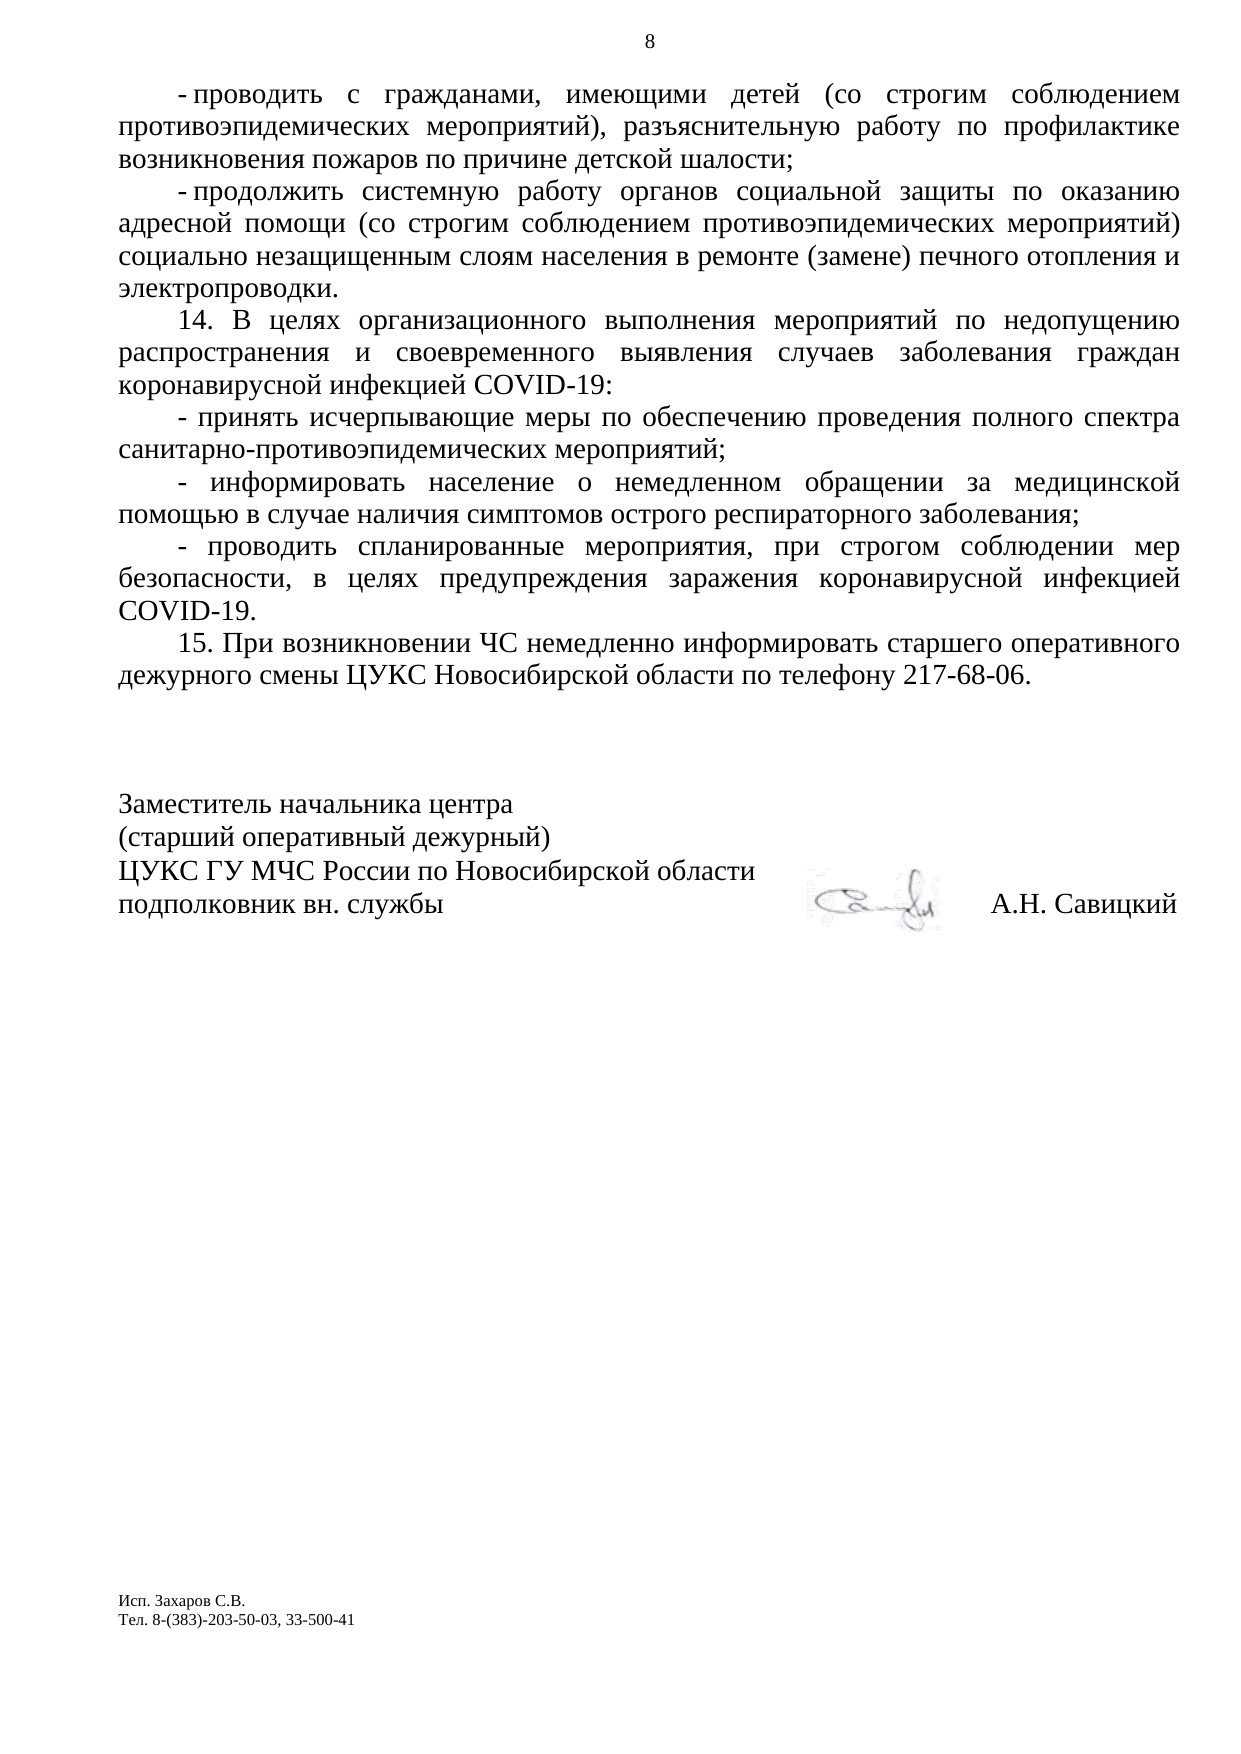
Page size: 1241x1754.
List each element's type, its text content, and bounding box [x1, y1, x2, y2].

text - информировать население о немедленном обращении за медицинской помощью в случае наличия симптомов острого респираторного заболевания; [118, 465, 1181, 530]
text Заместитель начальника центра [118, 788, 1181, 820]
text 15. При возникновении ЧС немедленно информировать старшего оперативного дежурного смены ЦУКС Новосибирской области по телефону 217-68-06. [118, 627, 1181, 691]
text - продолжить системную работу органов социальной защиты по оказанию адресной помощи (со строгим соблюдением противоэпидемических мероприятий) социально незащищенным слоям населения в ремонте (замене) печного отопления и электропроводки. [118, 174, 1181, 304]
text 14. В целях организационного выполнения мероприятий по недопущению распространения и своевременного выявления случаев заболевания граждан коронавирусной инфекцией COVID-19: [118, 304, 1181, 401]
text подполковник вн. службы А.Н. Савицкий [944, 886, 1181, 920]
text Тел. 8-(383)-203-50-03, 33-500-41 [118, 1610, 1181, 1629]
text ЦУКС ГУ МЧС России по Новосибирской области [118, 853, 1181, 886]
picture [806, 868, 944, 933]
text - проводить спланированные мероприятия, при строгом соблюдении мер безопасности, в целях предупреждения заражения коронавирусной инфекцией COVID-19. [118, 530, 1181, 627]
text подполковник вн. службы А.Н. Савицкий [118, 886, 806, 920]
text Исп. Захаров С.В. [118, 1591, 1181, 1610]
text - принять исчерпывающие меры по обеспечению проведения полного спектра санитарно-противоэпидемических мероприятий; [118, 401, 1181, 465]
text - проводить с гражданами, имеющими детей (со строгим соблюдением противоэпидемических мероприятий), разъяснительную работу по профилактике возникновения пожаров по причине детской шалости; [118, 78, 1181, 174]
text (старший оперативный дежурный) [118, 820, 1181, 853]
